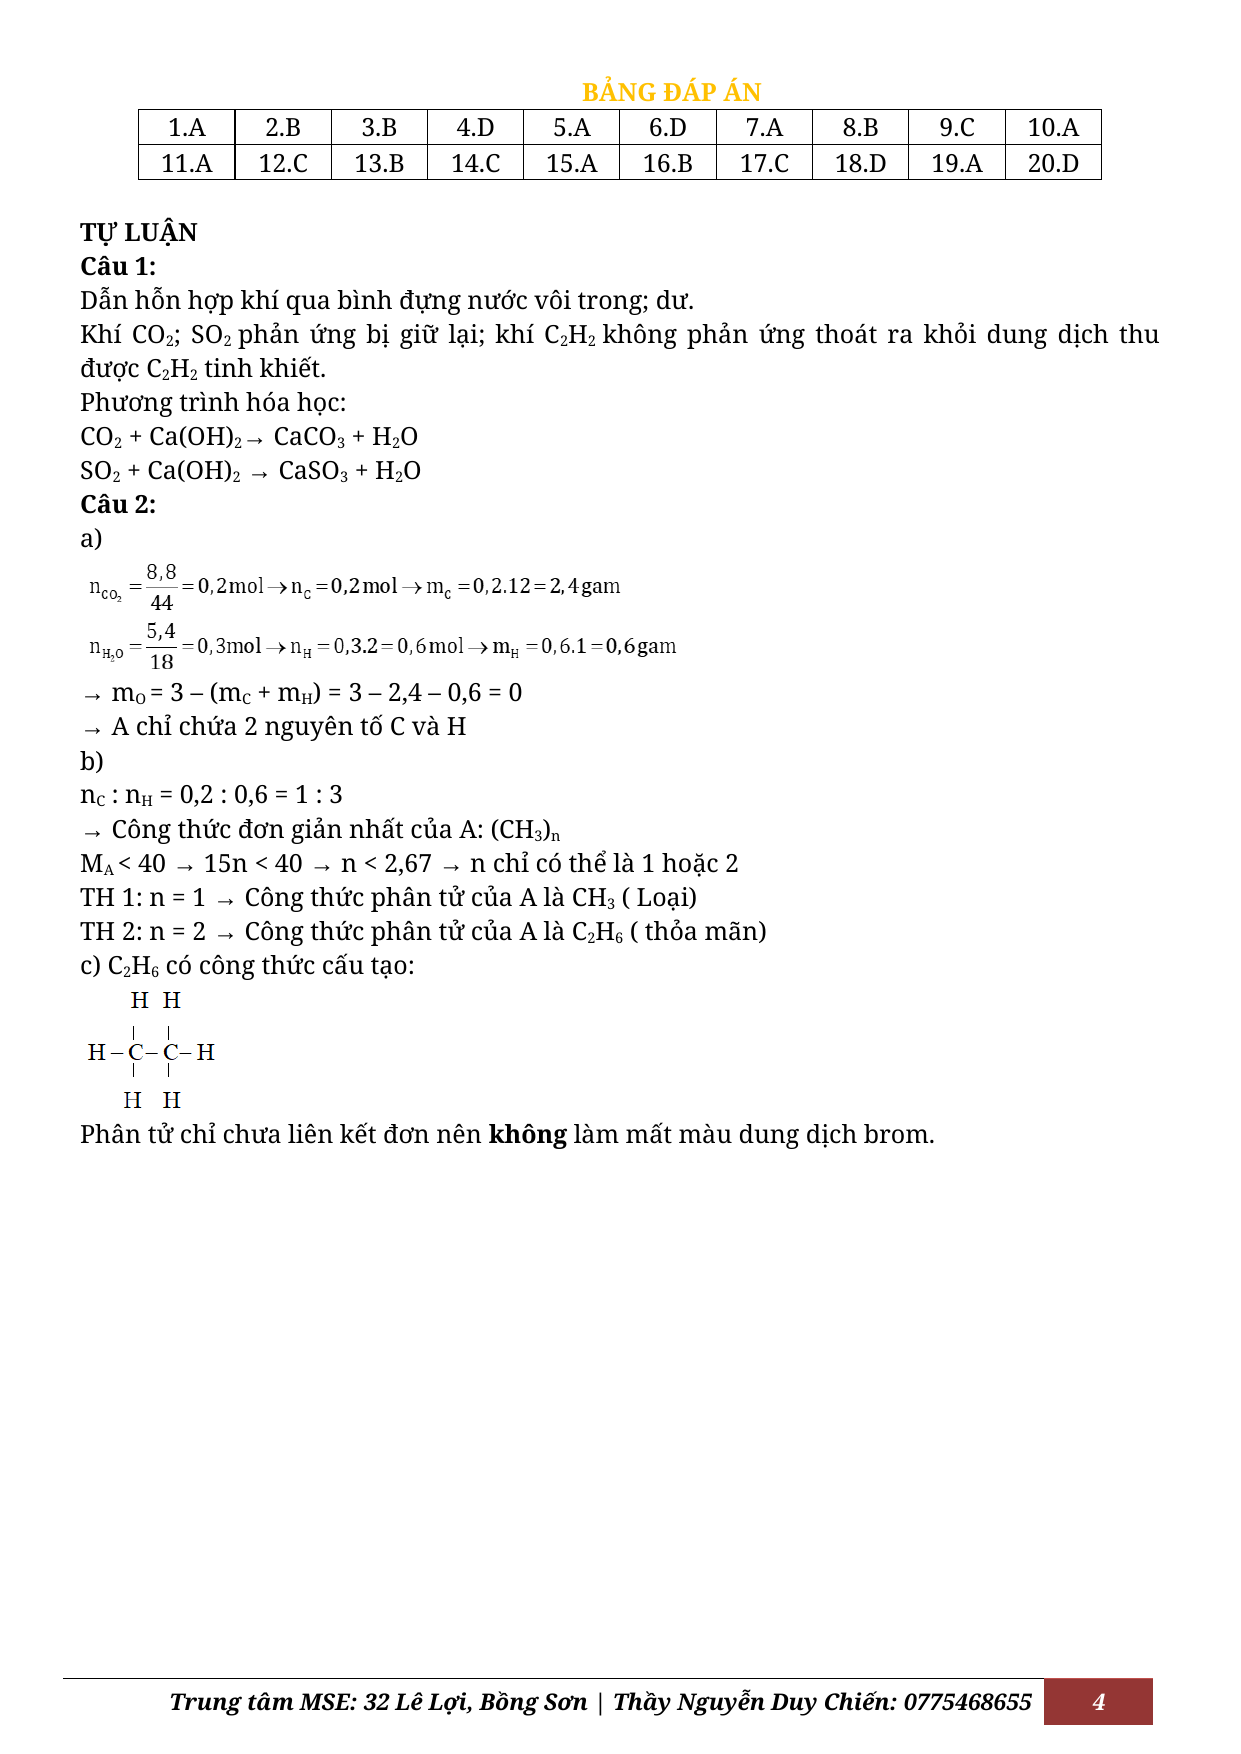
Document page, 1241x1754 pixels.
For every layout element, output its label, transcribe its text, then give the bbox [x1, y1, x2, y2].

table_cell 20.D [1006, 145, 1101, 179]
text SO2 + Ca(OH)2 → CaSO3 + H2O [80, 453, 1160, 487]
text MA < 40 → 15n < 40 → n < 2,67 → n chỉ có thể là 1 hoặc 2 [80, 845, 1160, 879]
text BẢNG ĐÁP ÁN [178, 75, 1165, 109]
text Phân tử chỉ chưa liên kết đơn nên không làm mất màu dung dịch brom. [80, 1117, 1160, 1151]
text Phương trình hóa học: [80, 385, 1160, 419]
table_header 9.C [909, 110, 1005, 144]
table_header 6.D [620, 110, 716, 144]
picture [80, 981, 219, 1117]
table_header 4.D [428, 110, 523, 144]
table_header 7.A [717, 110, 812, 144]
table_header 2.B [236, 110, 331, 144]
text → Công thức đơn giản nhất của A: (CH3)n [80, 811, 1160, 845]
text CO2 + Ca(OH)2→ CaCO3 + H2O [80, 419, 1160, 453]
table_cell 19.A [909, 145, 1005, 179]
table_header 1.A [139, 110, 234, 144]
text TH 2: n = 2 → Công thức phân tử của A là C2H6 ( thỏa mãn) [80, 913, 1160, 947]
table_cell 17.C [717, 145, 812, 179]
table_cell 15.A [524, 145, 619, 179]
table_header 10.A [1006, 110, 1101, 144]
text TH 1: n = 1 → Công thức phân tử của A là CH3 ( Loại) [80, 879, 1160, 913]
text → mO = 3 – (mC + mH) = 3 – 2,4 – 0,6 = 0 [80, 675, 1160, 709]
text a) [80, 521, 1160, 555]
table_header 3.B [332, 110, 427, 144]
text c) C2H6 có công thức cấu tạo: [80, 947, 1160, 982]
table_cell 13.B [332, 145, 427, 179]
table_cell 11.A [139, 145, 234, 179]
picture [80, 555, 685, 675]
text nC : nH = 0,2 : 0,6 = 1 : 3 [80, 777, 1160, 811]
text TỰ LUẬN [80, 214, 1160, 248]
table_cell 16.B [620, 145, 716, 179]
table_header 5.A [524, 110, 619, 144]
text Dẫn hỗn hợp khí qua bình đựng nước vôi trong; dư. [80, 282, 1160, 317]
text Câu 1: [80, 248, 1160, 282]
table_cell 18.D [813, 145, 908, 179]
text Câu 2: [80, 487, 1160, 521]
text b) [80, 743, 1160, 777]
table_cell 14.C [428, 145, 523, 179]
table_header 8.B [813, 110, 908, 144]
text Khí CO2; SO2 phản ứng bị giữ lại; khí C2H2 không phản ứng thoát ra khỏi dung dịch thu được C2H2 tinh khiết. [80, 317, 1160, 385]
text → A chỉ chứa 2 nguyên tố C và H [80, 709, 1160, 743]
table_cell 12.C [236, 145, 331, 179]
